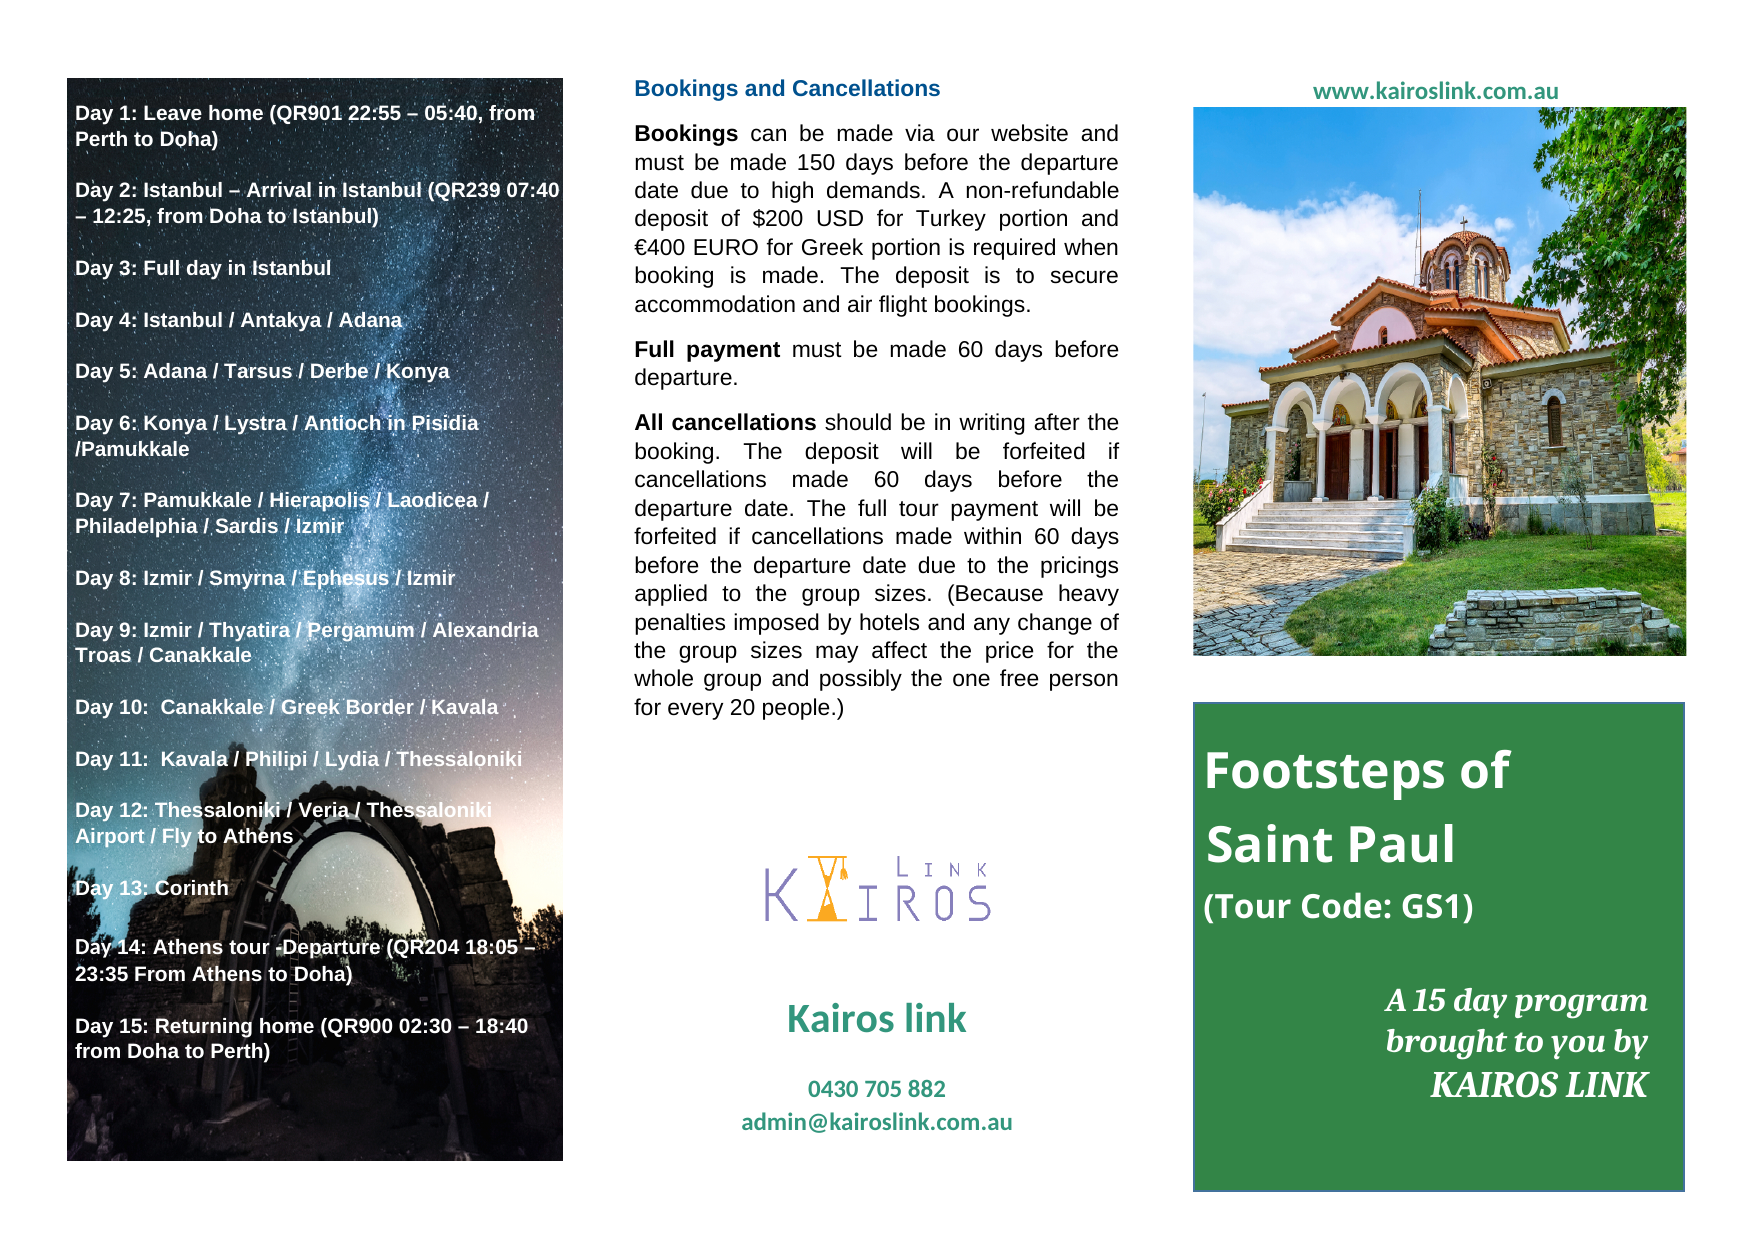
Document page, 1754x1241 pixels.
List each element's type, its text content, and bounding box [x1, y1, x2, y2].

text Day 15: Returning home (QR900 02:30 – 18:40 from Doha to Perth) [75, 1013, 560, 1063]
text (Tour Code: GS1) [1193, 883, 1666, 928]
text Day 11: Kavala / Philipi / Lydia / Thessaloniki [75, 747, 560, 771]
text Day 2: Istanbul – Arrival in Istanbul (QR239 07:40 – 12:25, from Doha to Istanbul) [75, 178, 560, 228]
text Day 7: Pamukkale / Hierapolis / Laodicea / Philadelphia / Sardis / Izmir [75, 488, 560, 538]
text All cancellations should be in writing after the booking. The deposit will be forfeited if cancellations made 60 days before the departure date. The full tour payment will be forfeited if cancellations made within 60 days before the departure date due to the pricings applied to the group sizes. (Because heavy penalties imposed by hotels and any change of the group sizes may affect the price for the whole group and possibly the one free person for every 20 people.) [634, 409, 1119, 720]
text Saint Paul [1193, 809, 1666, 877]
text A 15 day program [1193, 981, 1651, 1019]
text www.kairoslink.com.au [1193, 75, 1679, 106]
text Bookings and Cancellations [634, 75, 1119, 101]
text Day 4: Istanbul / Antakya / Adana [75, 307, 560, 331]
text Day 14: Athens tour -Departure (QR204 18:05 – 23:35 From Athens to Doha) [75, 932, 560, 986]
text Day 12: Thessaloniki / Veria / Thessaloniki Airport / Fly to Athens [75, 798, 560, 848]
text Day 1: Leave home (QR901 22:55 – 05:40, from Perth to Doha) [75, 101, 560, 151]
text Day 5: Adana / Tarsus / Derbe / Konya [75, 359, 560, 383]
picture [758, 845, 996, 931]
text Full payment must be made 60 days before departure. [634, 336, 1119, 391]
text Day 6: Konya / Lystra / Antioch in Pisidia /Pamukkale [75, 411, 560, 461]
text Day 13: Corinth [75, 876, 560, 900]
text brought to you by [1193, 1022, 1651, 1061]
text Day 10: Canakkale / Greek Border / Kavala [75, 695, 560, 719]
text Day 8: Izmir / Smyrna / Ephesus / Izmir [75, 566, 560, 590]
text Day 9: Izmir / Thyatira / Pergamum / Alexandria Troas / Canakkale [75, 617, 560, 667]
text KAIROS LINK [1193, 1064, 1651, 1107]
picture [67, 78, 563, 1161]
text admin@kairoslink.com.au [634, 1106, 1119, 1136]
text Footsteps of [1193, 736, 1666, 804]
text Kairos link [634, 992, 1119, 1043]
picture [1193, 107, 1687, 656]
text Bookings can be made via our website and must be made 150 days before the departure date due to high demands. A non-refundable deposit of $200 USD for Turkey portion and €400 EURO for Greek portion is required when booking is made. The deposit is to secure accommodation and air flight bookings. [634, 120, 1119, 317]
text 0430 705 882 [634, 1073, 1119, 1103]
text Day 3: Full day in Istanbul [75, 256, 560, 280]
